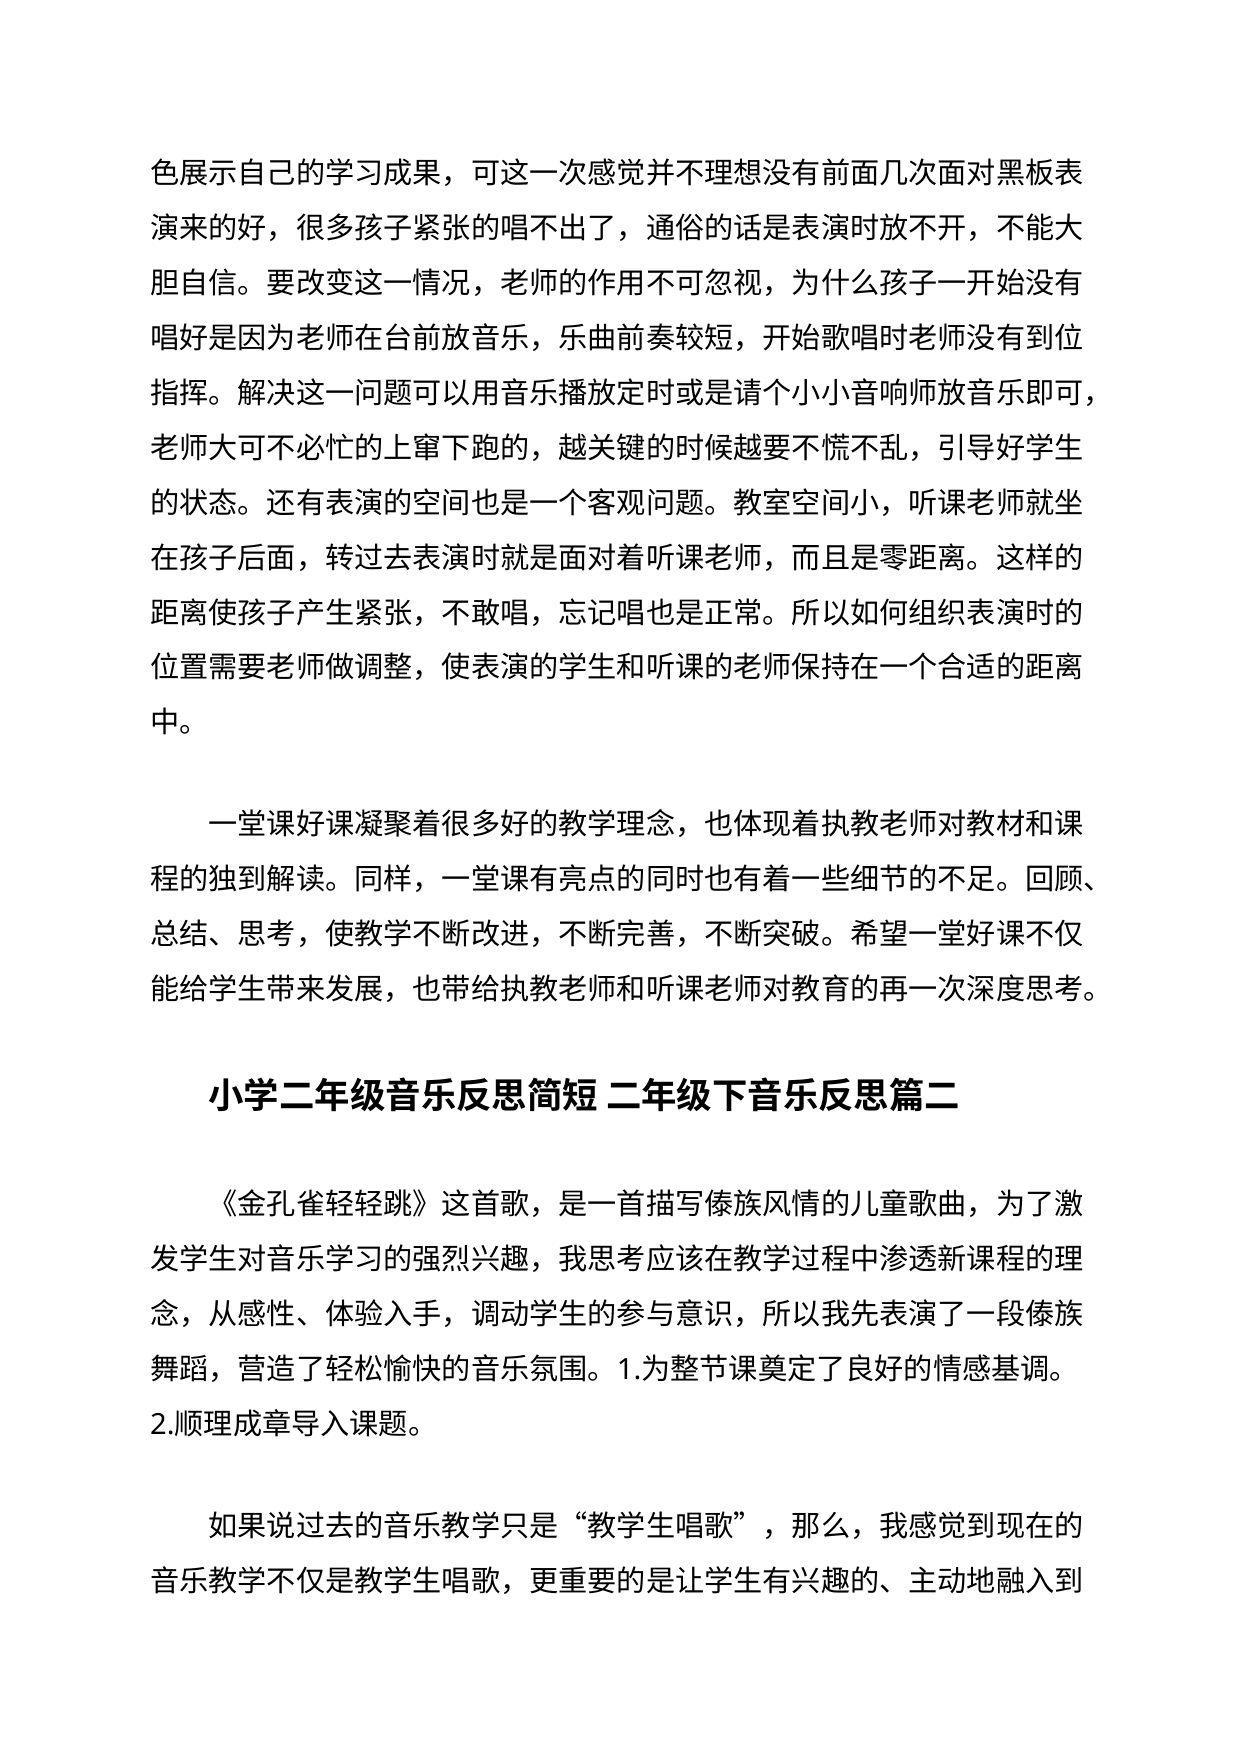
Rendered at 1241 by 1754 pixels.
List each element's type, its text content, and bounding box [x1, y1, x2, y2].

text 《金孔雀轻轻跳》这首歌，是一首描写傣族风情的儿童歌曲，为了激发学生对音乐学习的强烈兴趣，我思考应该在教学过程中渗透新课程的理念，从感性、体验入手，调动学生的参与意识，所以我先表演了一段傣族舞蹈，营造了轻松愉快的音乐氛围。1.为整节课奠定了良好的情感基调。2.顺理成章导入课题。 [150, 1181, 1090, 1443]
text 一堂课好课凝聚着很多好的教学理念，也体现着执教老师对教材和课程的独到解读。同样，一堂课有亮点的同时也有着一些细节的不足。回顾、总结、思考，使教学不断改进，不断完善，不断突破。希望一堂好课不仅能给学生带来发展，也带给执教老师和听课老师对教育的再一次深度思考。 [150, 801, 1090, 1008]
text 小学二年级音乐反思简短 二年级下音乐反思篇二 [150, 1067, 1090, 1118]
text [150, 150, 1090, 741]
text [150, 1502, 1090, 1599]
